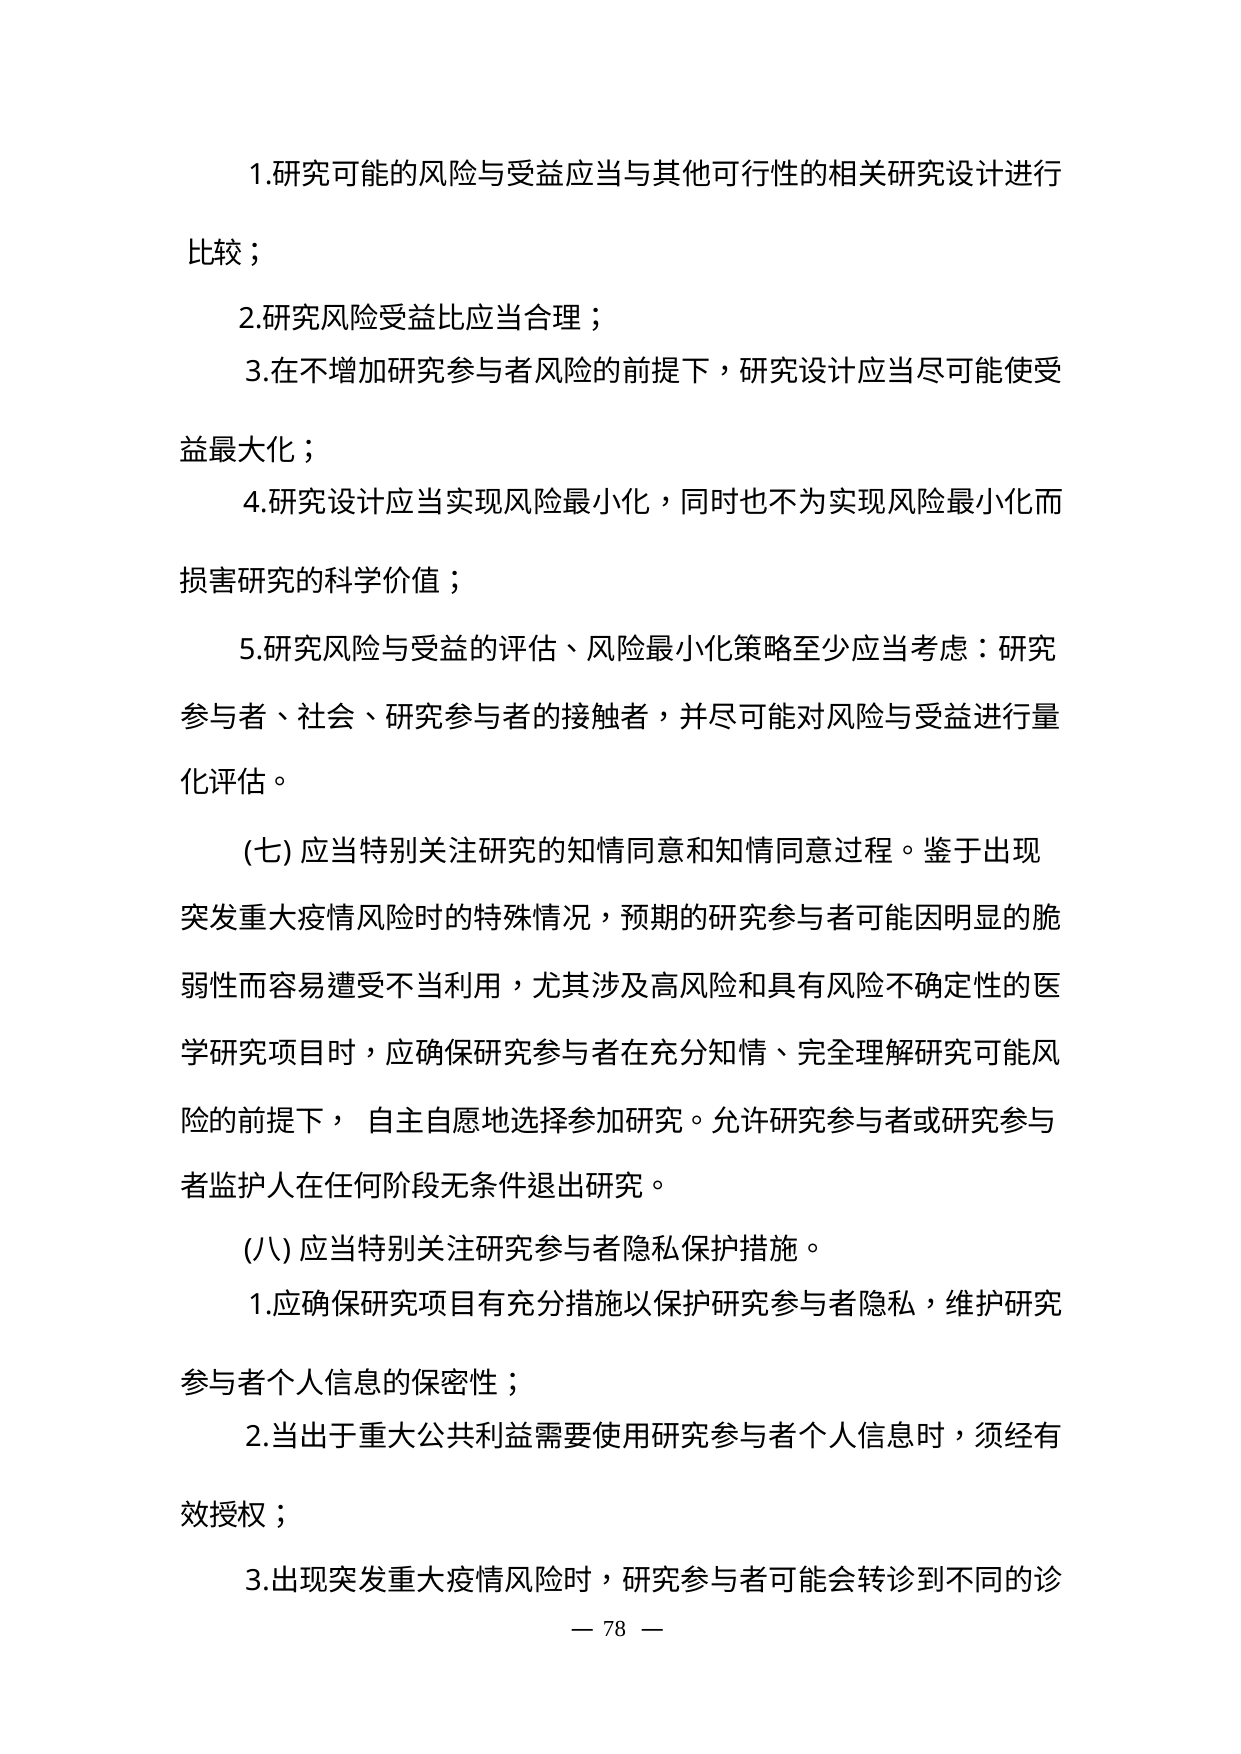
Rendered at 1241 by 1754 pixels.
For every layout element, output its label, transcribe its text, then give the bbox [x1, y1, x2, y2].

text 化评估。 [180, 763, 1063, 799]
text 益最大化； [179, 431, 1063, 467]
text 者监护人在任何阶段无条件退出研究。 [180, 1167, 1063, 1203]
text 1.研究可能的风险与受益应当与其他可行性的相关研究设计进行 [179, 169, 1063, 234]
text 3.出现突发重大疫情风险时，研究参与者可能会转诊到不同的诊 [179, 1562, 1063, 1598]
text 4.研究设计应当实现风险最小化，同时也不为实现风险最小化而 [179, 497, 1063, 562]
text 2.研究风险受益比应当合理； [238, 300, 1063, 336]
text (八) 应当特别关注研究参与者隐私保护措施。 [244, 1231, 1063, 1267]
text (七) 应当特别关注研究的知情同意和知情同意过程。鉴于出现 突发重大疫情风险时的特殊情况，预期的研究参与者可能因明显的脆 弱性而容易遭受不当利用，尤其涉及高风险和具有风险不确定性的医 学研究项目时，应确保研究参与者在充分知情、完全理解研究可能风 险的前提下， 自主自愿地选择参加研究。允许研究参与者或研究参与 [180, 830, 1063, 1140]
text 损害研究的科学价值； [179, 562, 1063, 598]
text 参与者个人信息的保密性； [180, 1365, 1063, 1401]
text 5.研究风险与受益的评估、风险最小化策略至少应当考虑：研究 参与者、社会、研究参与者的接触者，并尽可能对风险与受益进行量 [180, 629, 1063, 736]
text 3.在不增加研究参与者风险的前提下，研究设计应当尽可能使受 [179, 366, 1063, 431]
text 1.应确保研究项目有充分措施以保护研究参与者隐私，维护研究 [179, 1300, 1063, 1365]
text 效授权； [181, 1496, 1063, 1532]
text 比较； [186, 234, 1063, 271]
text 2.当出于重大公共利益需要使用研究参与者个人信息时，须经有 [179, 1431, 1063, 1496]
